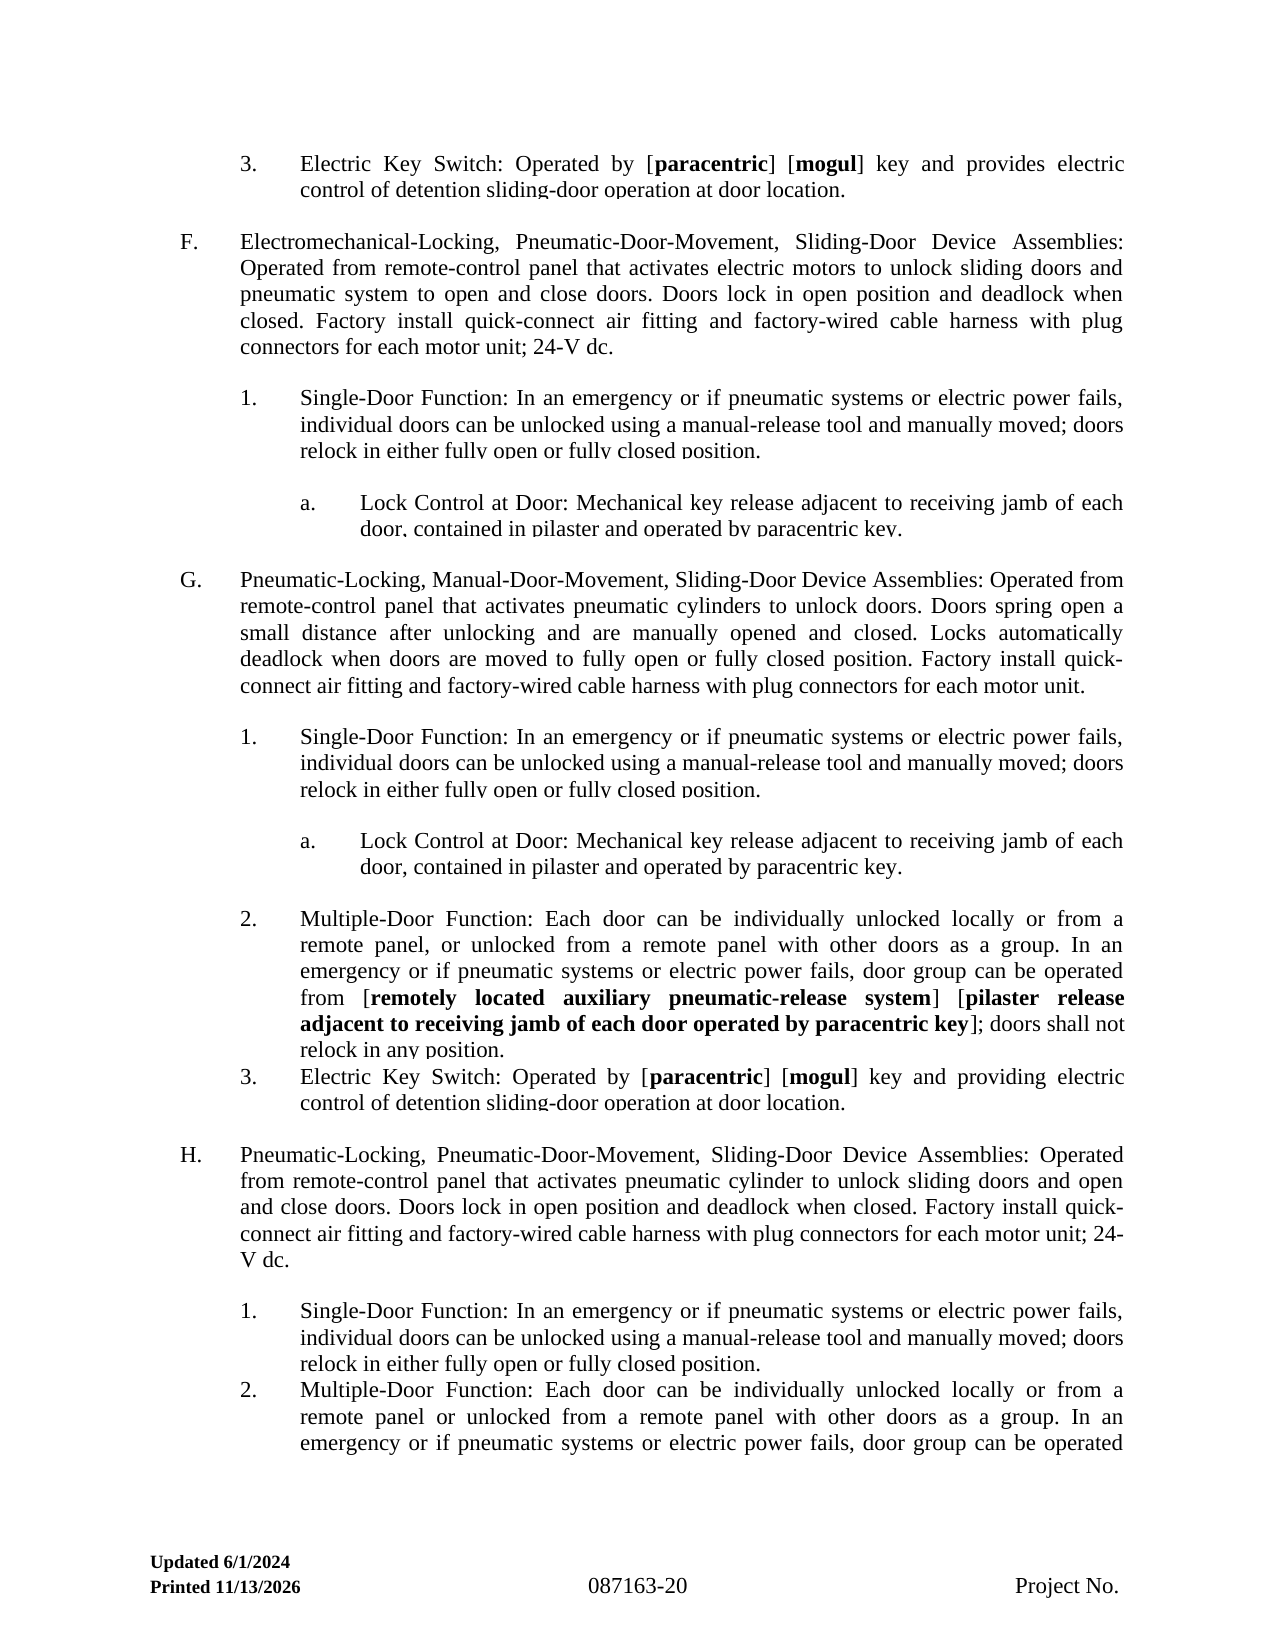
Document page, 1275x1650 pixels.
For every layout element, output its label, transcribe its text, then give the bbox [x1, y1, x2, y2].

text Single-Door Function: In an emergency or if pneumatic systems or electric power fails, individual doors can be unlocked using a manual-release tool and manually moved; doors relock in either fully open or fully closed position. [240, 723, 1125, 798]
text Single-Door Function: In an emergency or if pneumatic systems or electric power fails, individual doors can be unlocked using a manual-release tool and manually moved; doors relock in either fully open or fully closed position. [240, 384, 1125, 459]
text Multiple-Door Function: Each door can be individually unlocked locally or from a remote panel, or unlocked from a remote panel with other doors as a group. In an emergency or if pneumatic systems or electric power fails, door group can be operated from [remotely located auxiliary pneumatic-release system] [pilaster release adjacent to receiving jamb of each door operated by paracentric key]; doors shall not relock in any position. [240, 905, 1125, 1059]
text Pneumatic-Locking, Pneumatic-Door-Movement, Sliding-Door Device Assemblies: Operated from remote-control panel that activates pneumatic cylinder to unlock sliding doors and open and close doors. Doors lock in open position and deadlock when closed. Factory install quick-connect air fitting and factory-wired cable harness with plug connectors for each motor unit; 24-V dc. [180, 1141, 1125, 1272]
text Single-Door Function: In an emergency or if pneumatic systems or electric power fails, individual doors can be unlocked using a manual-release tool and manually moved; doors relock in either fully open or fully closed position. [240, 1297, 1125, 1376]
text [240, 1376, 1125, 1456]
text Electric Key Switch: Operated by [paracentric] [mogul] key and provides electric control of detention sliding-door operation at door location. [240, 150, 1125, 199]
text Electromechanical-Locking, Pneumatic-Door-Movement, Sliding-Door Device Assemblies: Operated from remote-control panel that activates electric motors to unlock sliding doors and pneumatic system to open and close doors. Doors lock in open position and deadlock when closed. Factory install quick-connect air fitting and factory-wired cable harness with plug connectors for each motor unit; 24-V dc. [180, 228, 1125, 359]
text Lock Control at Door: Mechanical key release adjacent to receiving jamb of each door, contained in pilaster and operated by paracentric key. [300, 488, 1125, 537]
text Electric Key Switch: Operated by [paracentric] [mogul] key and providing electric control of detention sliding-door operation at door location. [240, 1063, 1125, 1111]
text Lock Control at Door: Mechanical key release adjacent to receiving jamb of each door, contained in pilaster and operated by paracentric key. [300, 827, 1125, 880]
text Pneumatic-Locking, Manual-Door-Movement, Sliding-Door Device Assemblies: Operated from remote-control panel that activates pneumatic cylinders to unlock doors. Doors spring open a small distance after unlocking and are manually opened and closed. Locks automatically deadlock when doors are moved to fully open or fully closed position. Factory install quick-connect air fitting and factory-wired cable harness with plug connectors for each motor unit. [180, 566, 1125, 698]
